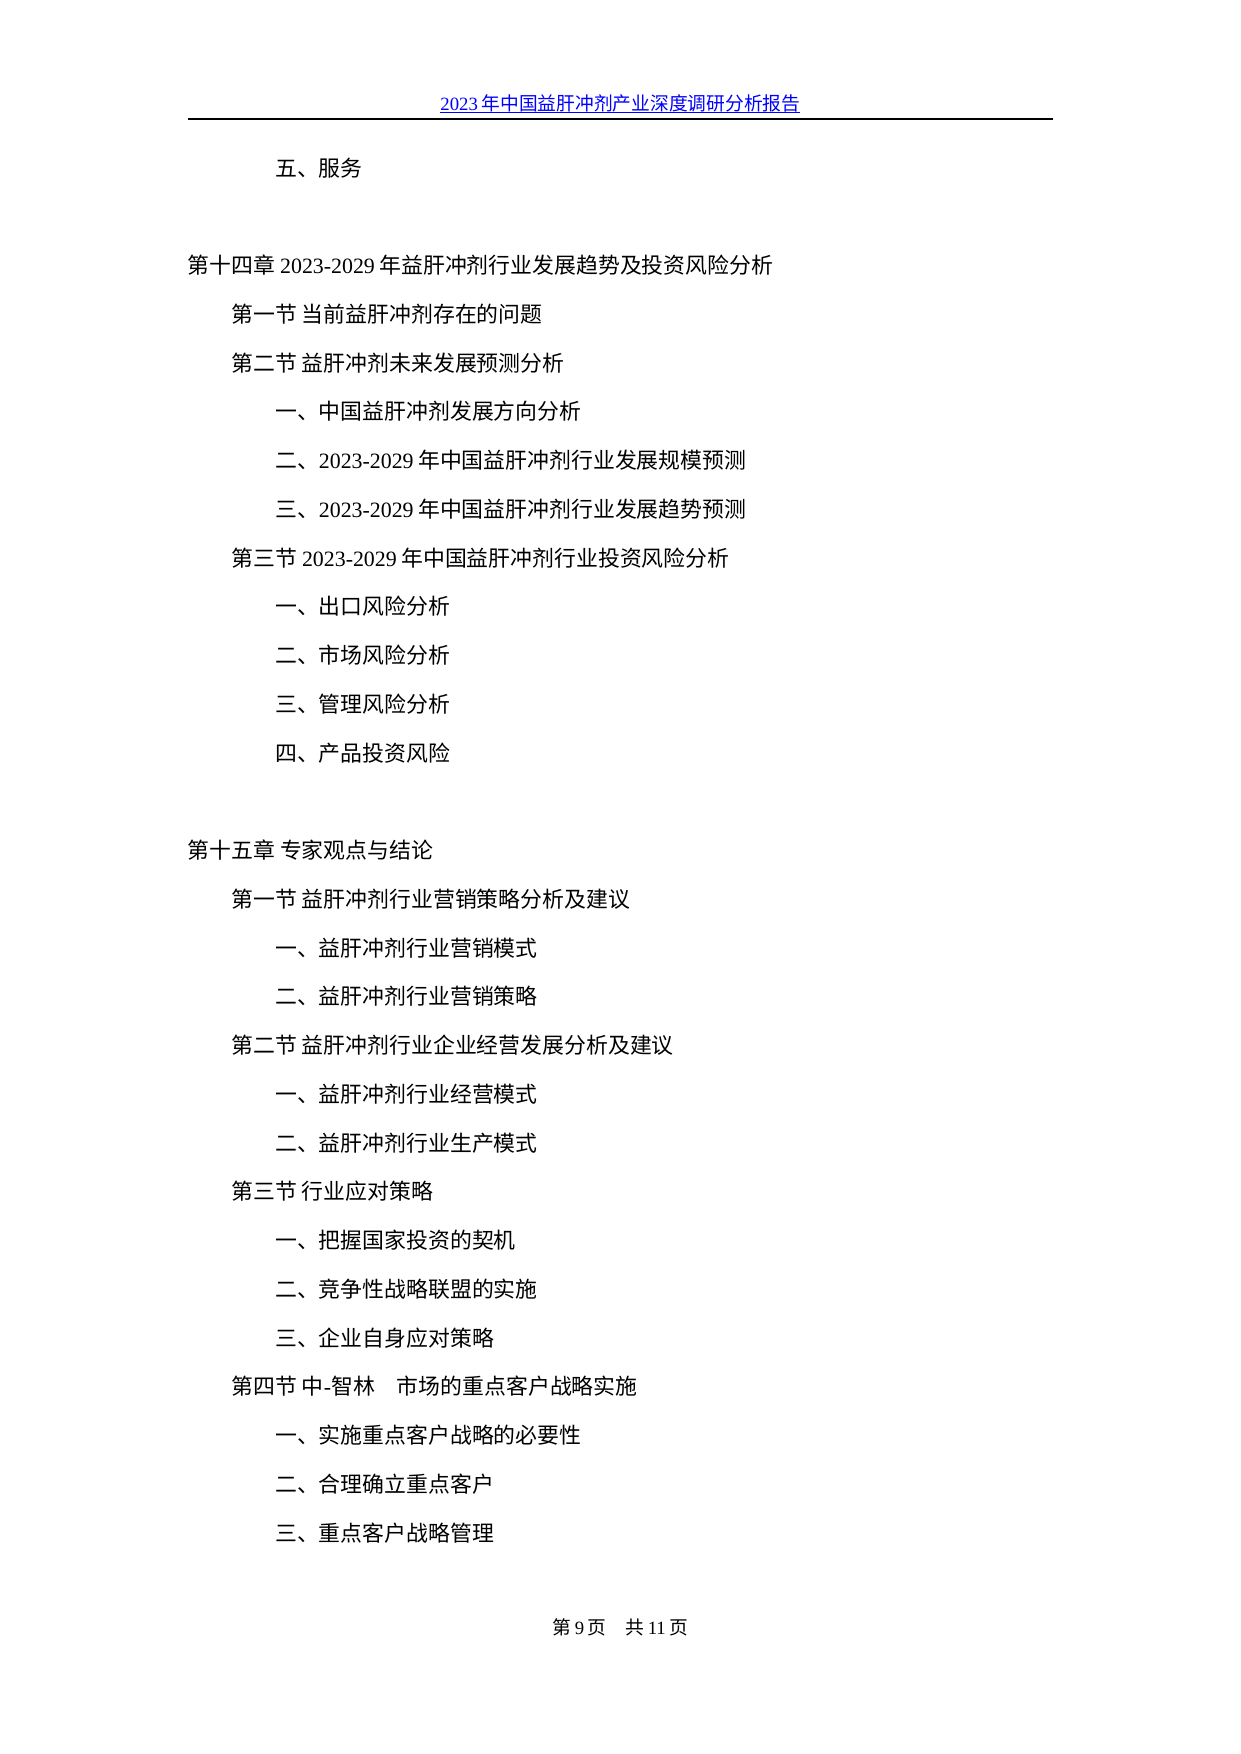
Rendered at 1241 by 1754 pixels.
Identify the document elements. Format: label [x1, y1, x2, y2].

text [187, 150, 1053, 1548]
